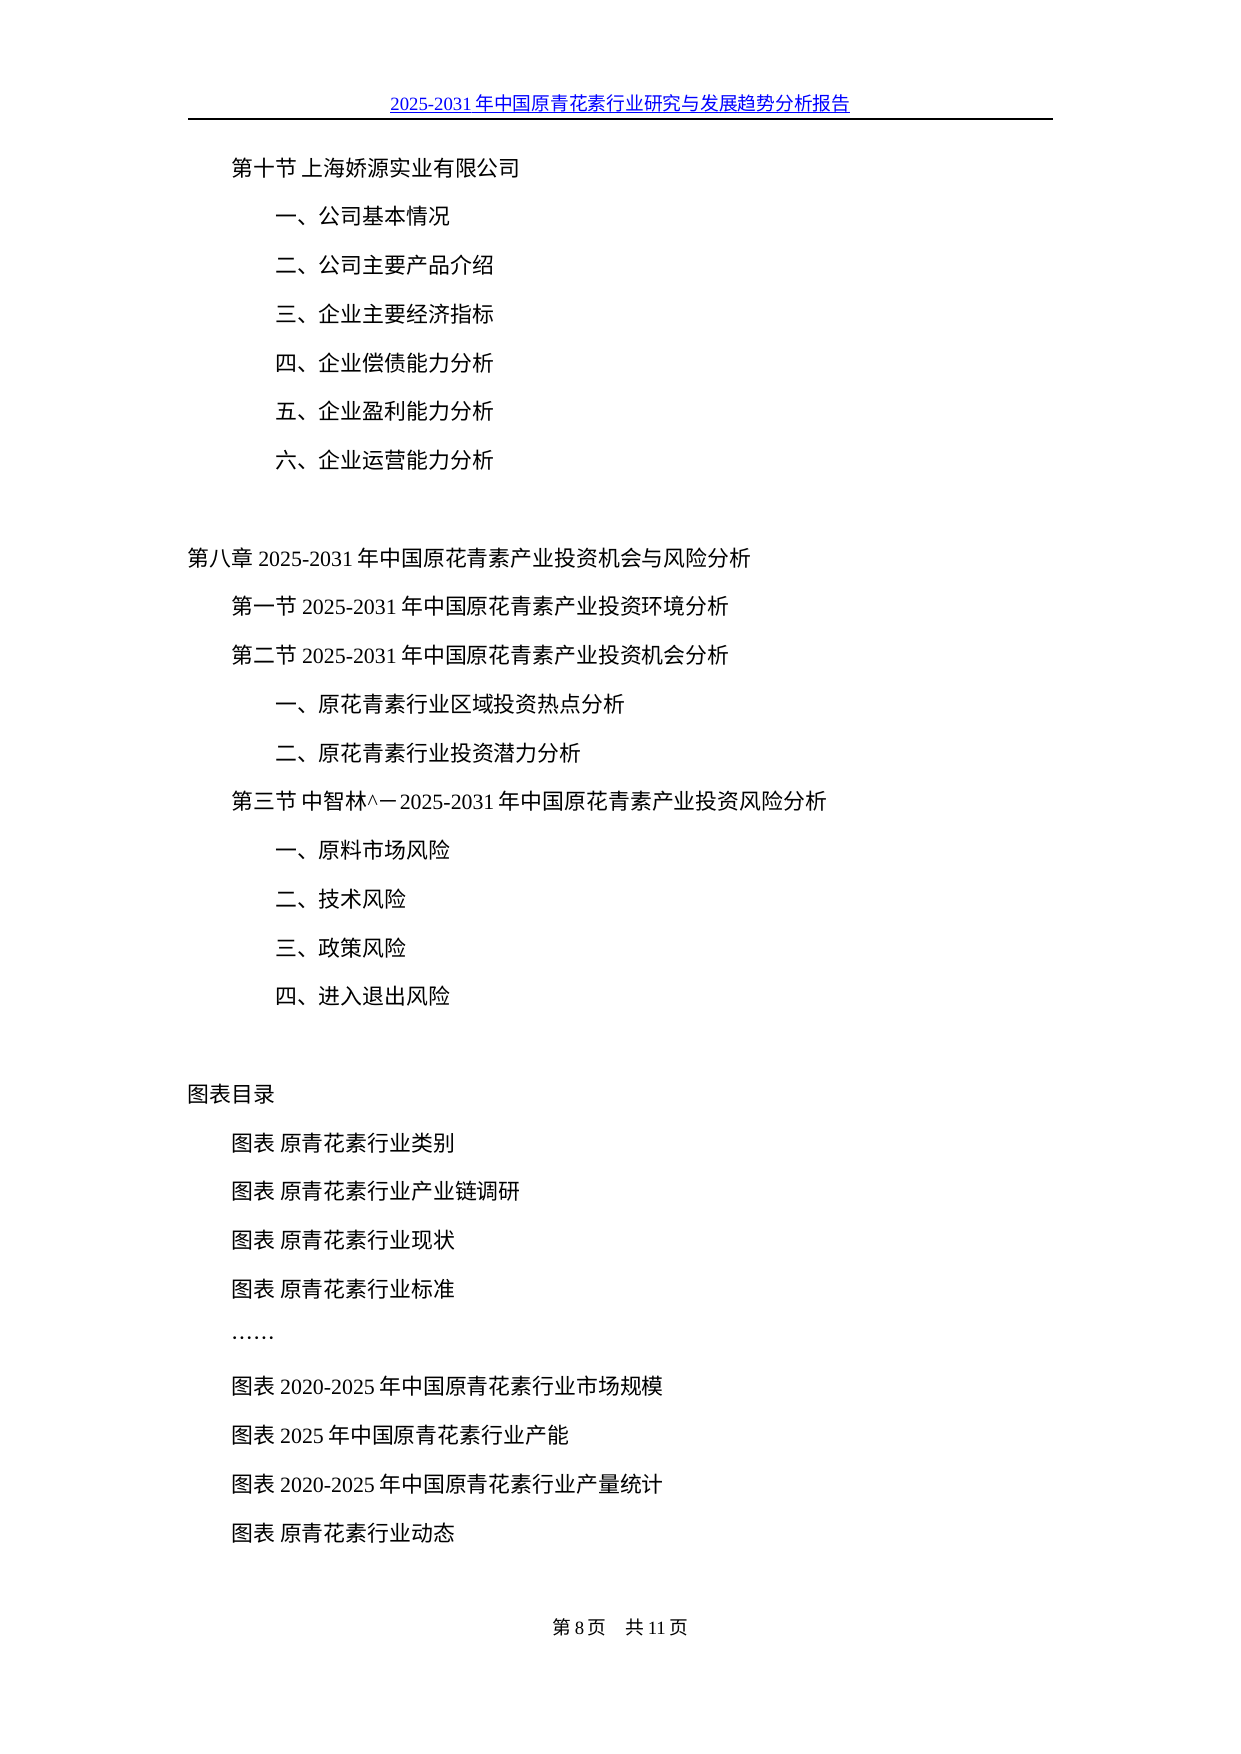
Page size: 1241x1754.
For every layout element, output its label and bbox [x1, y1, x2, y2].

text [187, 150, 1053, 1548]
